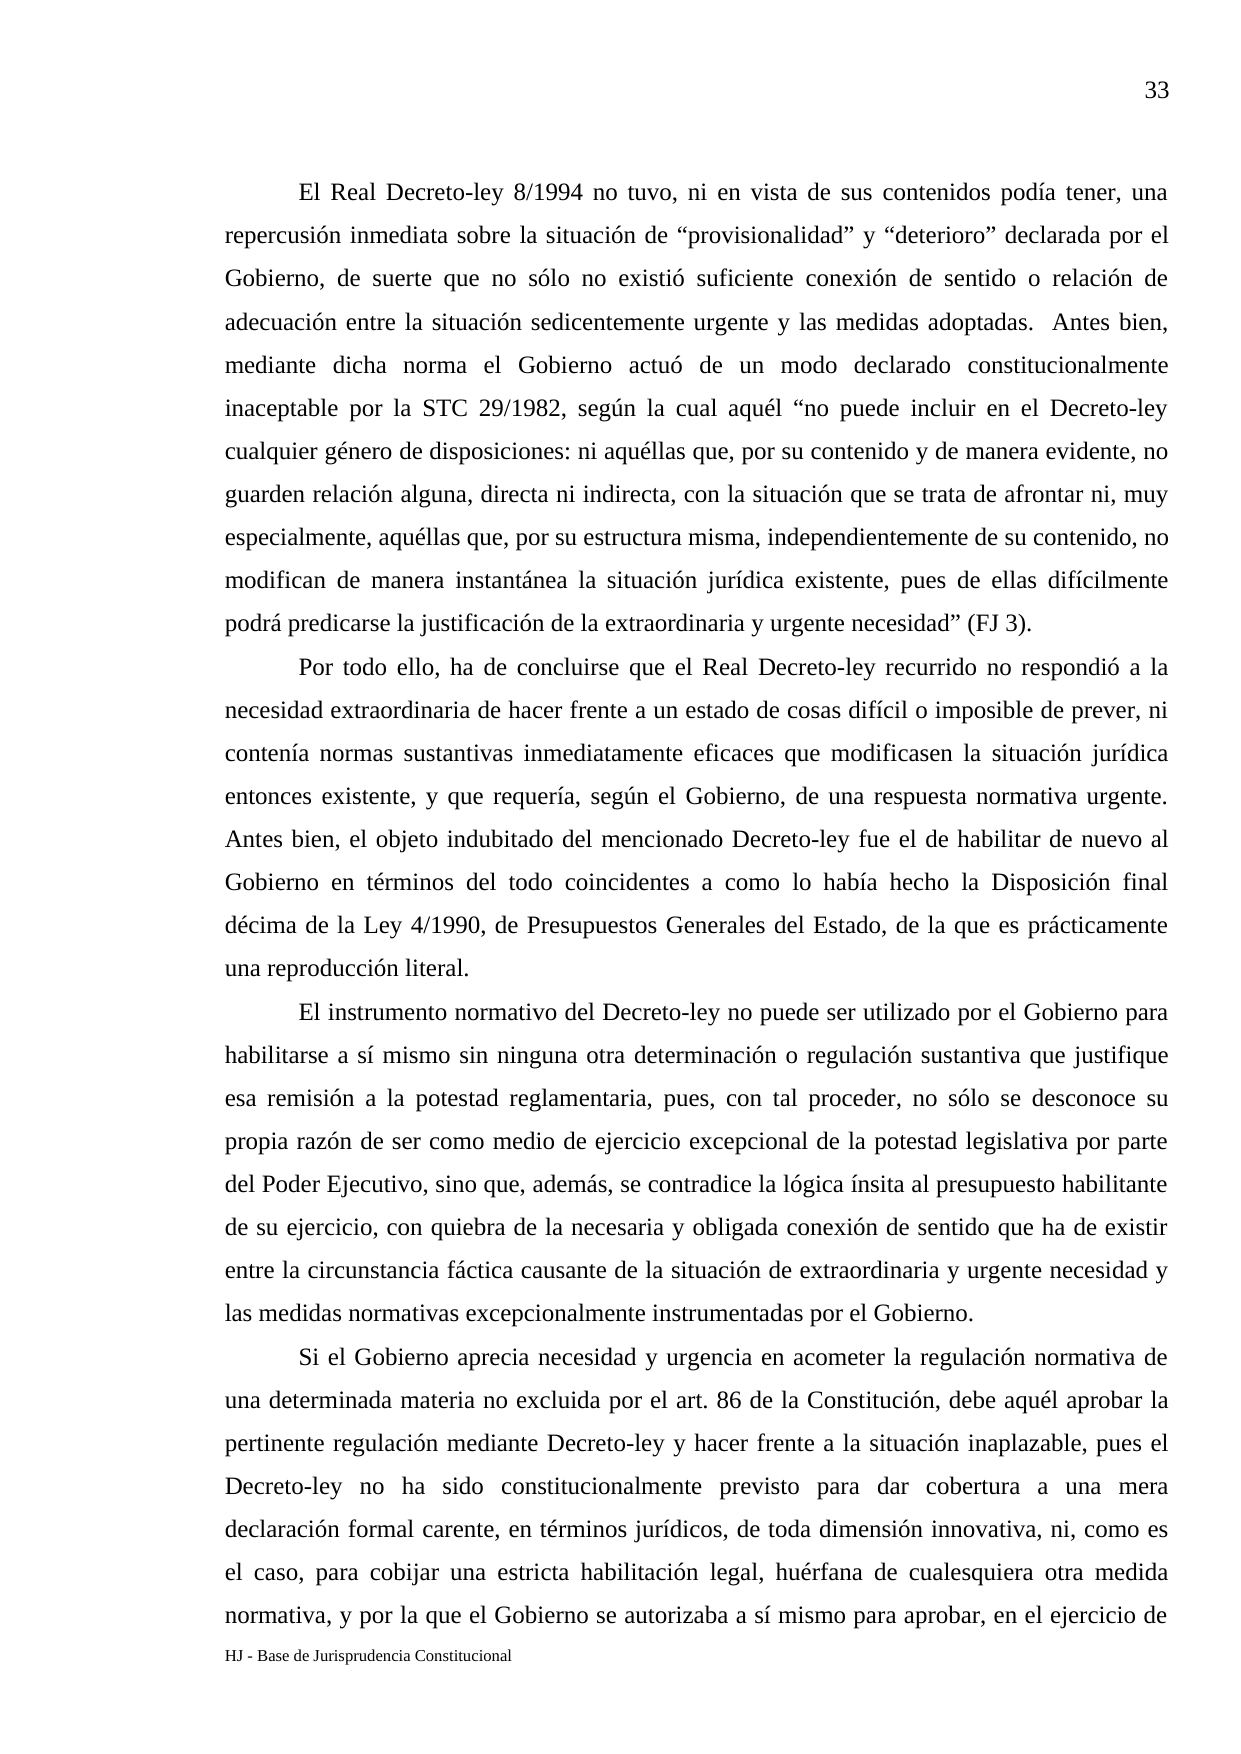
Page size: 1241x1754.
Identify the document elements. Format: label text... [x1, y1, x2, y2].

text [224, 1342, 1169, 1629]
text El instrumento normativo del Decreto-ley no puede ser utilizado por el Gobierno para habilitarse a sí mismo sin ninguna otra determinación o regulación sustantiva que justifique esa remisión a la potestad reglamentaria, pues, con tal proceder, no sólo se desconoce su propia razón de ser como medio de ejercicio excepcional de la potestad legislativa por parte del Poder Ejecutivo, sino que, además, se contradice la lógica ínsita al presupuesto habilitante de su ejercicio, con quiebra de la necesaria y obligada conexión de sentido que ha de existir entre la circunstancia fáctica causante de la situación de extraordinaria y urgente necesidad y las medidas normativas excepcionalmente instrumentadas por el Gobierno. [224, 997, 1169, 1327]
text Por todo ello, ha de concluirse que el Real Decreto-ley recurrido no respondió a la necesidad extraordinaria de hacer frente a un estado de cosas difícil o imposible de prever, ni contenía normas sustantivas inmediatamente eficaces que modificasen la situación jurídica entonces existente, y que requería, según el Gobierno, de una respuesta normativa urgente. Antes bien, el objeto indubitado del mencionado Decreto-ley fue el de habilitar de nuevo al Gobierno en términos del todo coincidentes a como lo había hecho la Disposición final décima de la Ley 4/1990, de Presupuestos Generales del Estado, de la que es prácticamente una reproducción literal. [224, 652, 1169, 982]
text El Real Decreto-ley 8/1994 no tuvo, ni en vista de sus contenidos podía tener, una repercusión inmediata sobre la situación de “provisionalidad” y “deterioro” declarada por el Gobierno, de suerte que no sólo no existió suficiente conexión de sentido o relación de adecuación entre la situación sedicentemente urgente y las medidas adoptadas. Antes bien, mediante dicha norma el Gobierno actuó de un modo declarado constitucionalmente inaceptable por la STC 29/1982, según la cual aquél “no puede incluir en el Decreto-ley cualquier género de disposiciones: ni aquéllas que, por su contenido y de manera evidente, no guarden relación alguna, directa ni indirecta, con la situación que se trata de afrontar ni, muy especialmente, aquéllas que, por su estructura misma, independientemente de su contenido, no modifican de manera instantánea la situación jurídica existente, pues de ellas difícilmente podrá predicarse la justificación de la extraordinaria y urgente necesidad” (FJ 3). [224, 177, 1169, 637]
